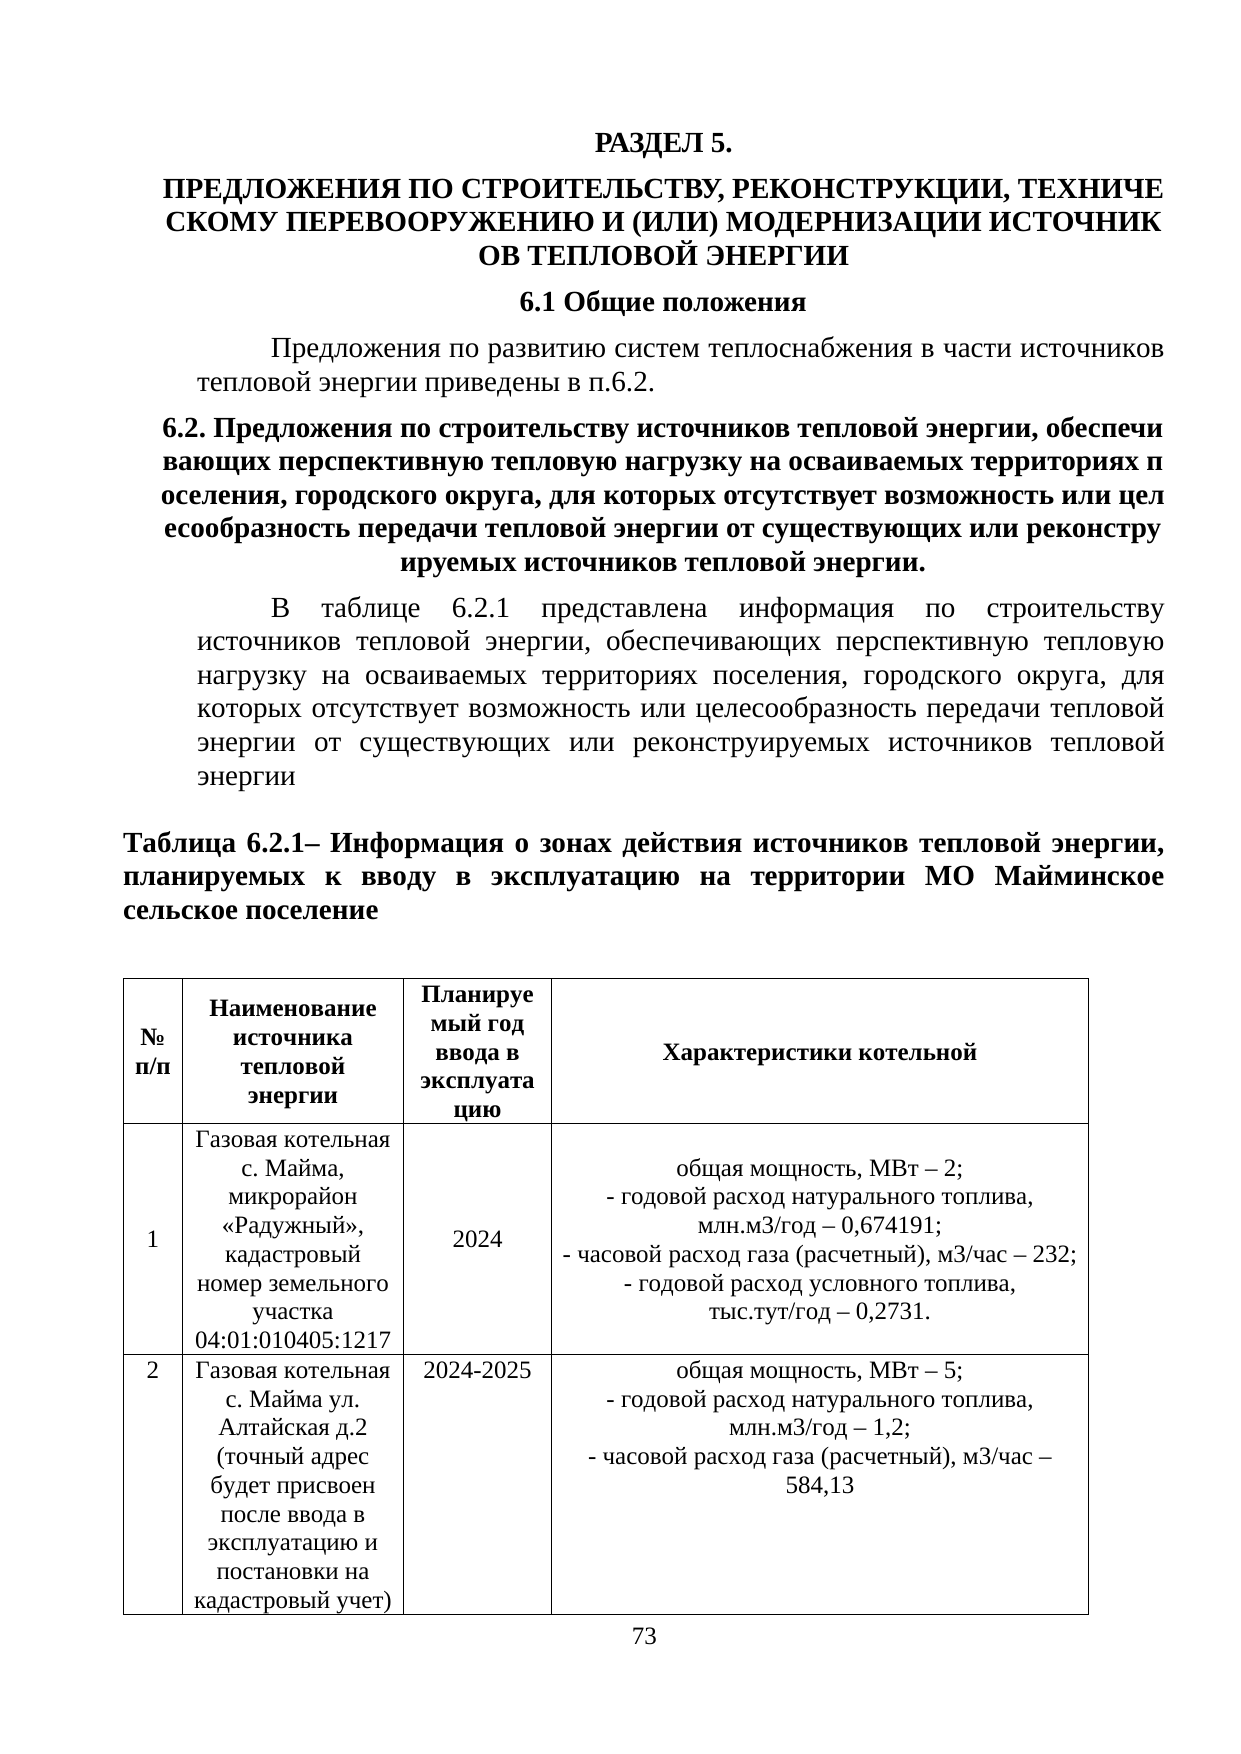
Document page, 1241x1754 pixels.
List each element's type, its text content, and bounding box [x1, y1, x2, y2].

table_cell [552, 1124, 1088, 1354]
subtitle ПРЕДЛОЖЕНИЯ ПО СТРОИТЕЛЬСТВУ, РЕКОНСТРУКЦИИ, ТЕХНИЧЕСКОМУ ПЕРЕВООРУЖЕНИЮ И (ИЛИ) МОДЕРНИЗАЦИИ ИСТОЧНИКОВ ТЕПЛОВОЙ ЭНЕРГИИ [162, 171, 1165, 272]
subtitle 6.2. Предложения по строительству источников тепловой энергии, обеспечивающих перспективную тепловую нагрузку на осваиваемых территориях поселения, городского округа, для которых отсутствует возможность или целесообразность передачи тепловой энергии от существующих или реконструируемых источников тепловой энергии. [160, 410, 1165, 577]
subtitle 6.1 Общие положения [160, 284, 1165, 318]
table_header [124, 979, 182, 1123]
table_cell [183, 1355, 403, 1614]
text Предложения по развитию систем теплоснабжения в части источников тепловой энергии приведены в п.6.2. [197, 330, 1165, 397]
text Таблица 6.2.1– Информация о зонах действия источников тепловой энергии, планируемых к вводу в эксплуатацию на территории МО Майминское сельское поселение [123, 825, 1165, 925]
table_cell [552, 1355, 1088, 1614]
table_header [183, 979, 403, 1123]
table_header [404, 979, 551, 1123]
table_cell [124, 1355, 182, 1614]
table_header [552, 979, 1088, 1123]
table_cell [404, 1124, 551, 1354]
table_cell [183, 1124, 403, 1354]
subtitle РАЗДЕЛ 5. [162, 125, 1165, 158]
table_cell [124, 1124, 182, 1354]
text В таблице 6.2.1 представлена информация по строительству источников тепловой энергии, обеспечивающих перспективную тепловую нагрузку на осваиваемых территориях поселения, городского округа, для которых отсутствует возможность или целесообразность передачи тепловой энергии от существующих или реконструируемых источников тепловой энергии [197, 590, 1165, 791]
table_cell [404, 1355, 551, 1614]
